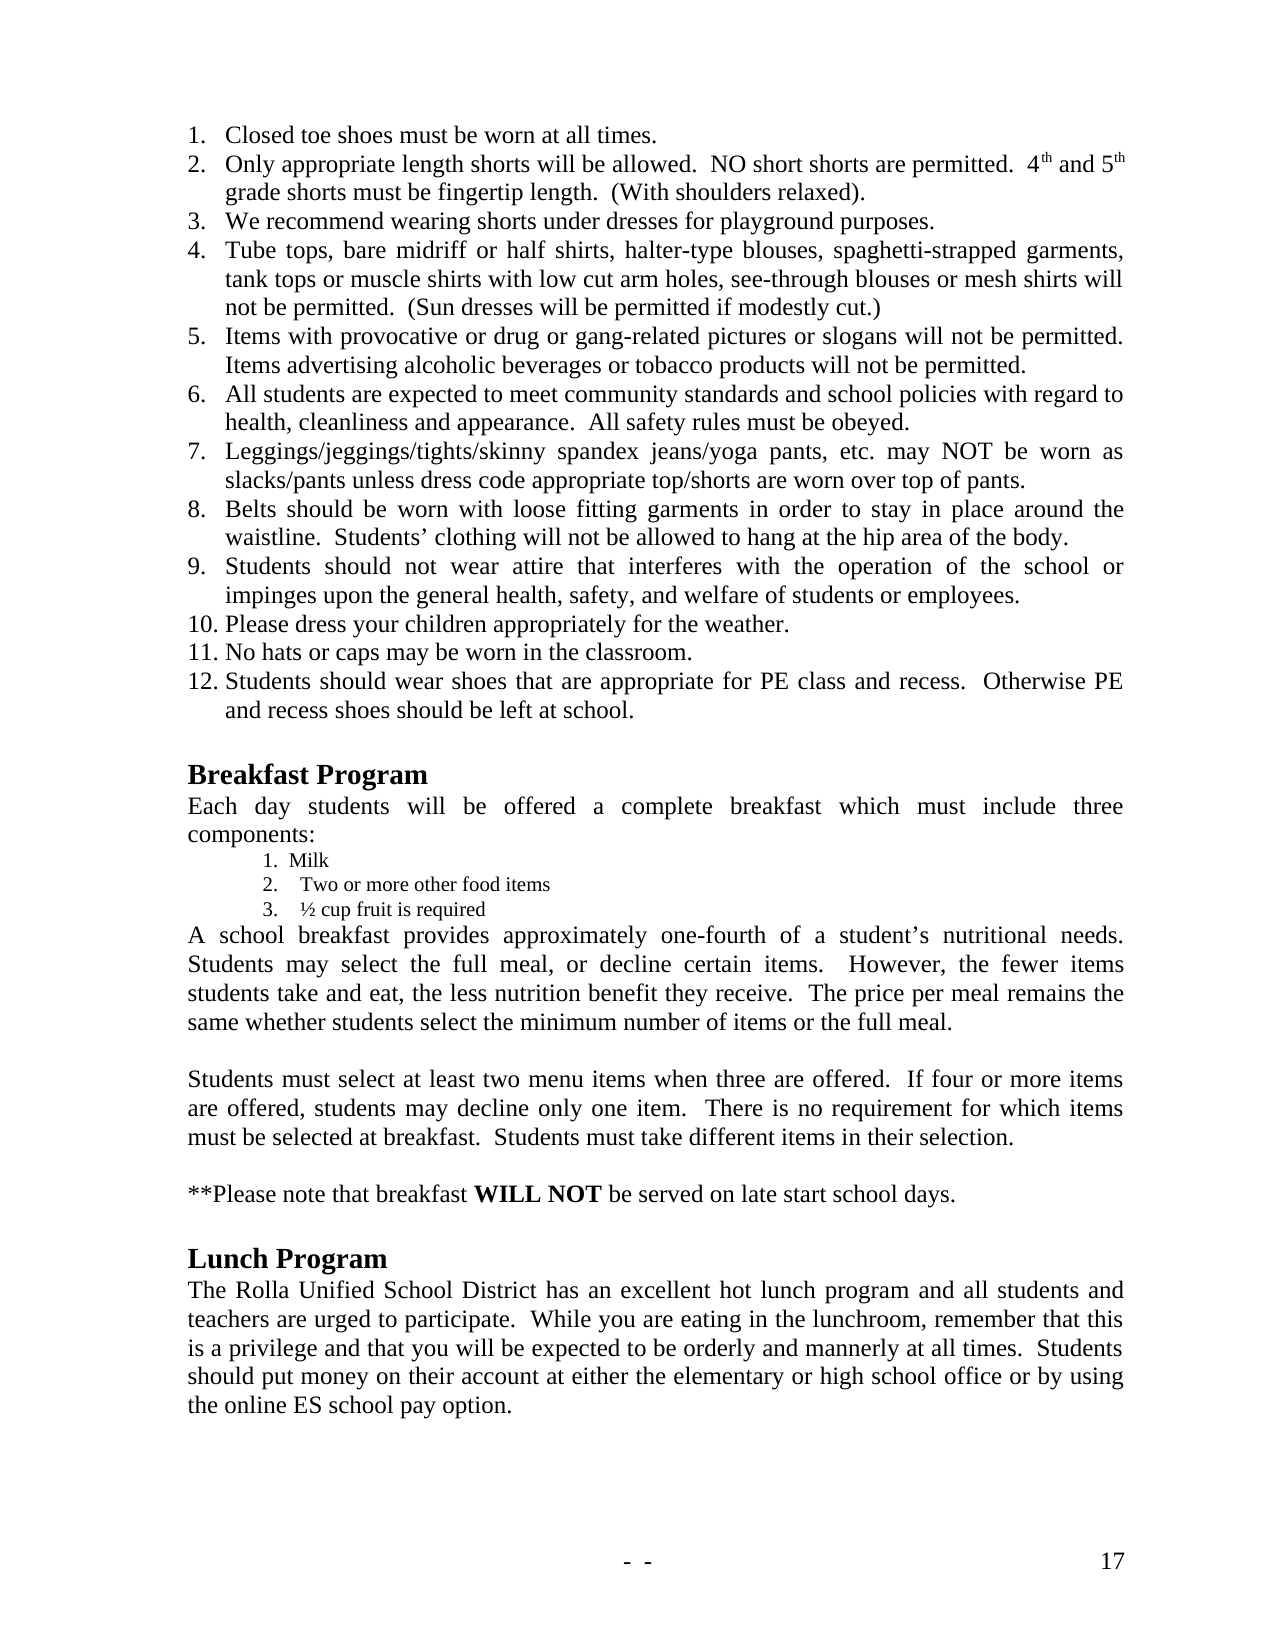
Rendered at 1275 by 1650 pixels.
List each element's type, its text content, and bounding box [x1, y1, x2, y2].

list Only appropriate length shorts will be allowed. NO short shorts are permitted. 4th and 5th grade shorts must be fingertip length. (With shoulders relaxed). [187, 149, 1125, 206]
list Items with provocative or drug or gang-related pictures or slogans will not be permitted. Items advertising alcoholic beverages or tobacco products will not be permitted. [187, 321, 1125, 379]
subtitle Breakfast Program [187, 757, 1125, 791]
text The has an excellent hot lunch program and all students and teachers are urged to participate. While you are eating in the lunchroom, remember that this is a privilege and that you will be expected to be orderly and mannerly at all times. Students should put money on their account at either the elementary or high school office or by using the online ES school pay option. [187, 1275, 1125, 1419]
text Each day students will be offered a complete breakfast which must include three components: [187, 791, 1125, 848]
list Belts should be worn with loose fitting garments in order to stay in place around the waistline. Students’ clothing will not be allowed to hang at the hip area of the body. [187, 494, 1125, 551]
list Please dress your children appropriately for the weather. [187, 609, 1125, 637]
subtitle Lunch Program [187, 1242, 1125, 1275]
text A school breakfast provides approximately one-fourth of a student’s nutritional needs. Students may select the full meal, or decline certain items. However, the fewer items students take and eat, the less nutrition benefit they receive. The price per meal remains the same whether students select the minimum number of items or the full meal. [187, 921, 1125, 1036]
list No hats or caps may be worn in the classroom. [187, 637, 1125, 666]
list Two or more other food items [262, 872, 1125, 896]
list Students should wear shoes that are appropriate for PE class and recess. Otherwise PE and recess shoes should be left at school. [187, 666, 1125, 724]
text 1. Milk [225, 848, 1125, 872]
list We recommend wearing shorts under dresses for playground purposes. [187, 206, 1125, 235]
list Tube tops, bare midriff or half shirts, halter-type blouses, spaghetti-strapped garments, tank tops or muscle shirts with low cut arm holes, see-through blouses or mesh shirts will not be permitted. (Sun dresses will be permitted if modestly cut.) [187, 235, 1125, 321]
list ½ cup fruit is required [262, 896, 1125, 921]
list All students are expected to meet community standards and school policies with regard to health, cleanliness and appearance. All safety rules must be obeyed. [187, 379, 1125, 436]
text **Please note that breakfast WILL NOT be served on late start school days. [187, 1179, 1125, 1208]
text Students must select at least two menu items when three are offered. If four or more items are offered, students may decline only one item. There is no requirement for which items must be selected at breakfast. Students must take different items in their selection. [187, 1064, 1125, 1151]
list Students should not wear attire that interferes with the operation of the school or impinges upon the general health, safety, and welfare of students or employees. [187, 551, 1125, 609]
list Leggings/jeggings/tights/skinny spandex jeans/yoga pants, etc. may NOT be worn as slacks/pants unless dress code appropriate top/shorts are worn over top of pants. [187, 436, 1125, 494]
list Closed toe shoes must be worn at all times. [187, 120, 1125, 149]
